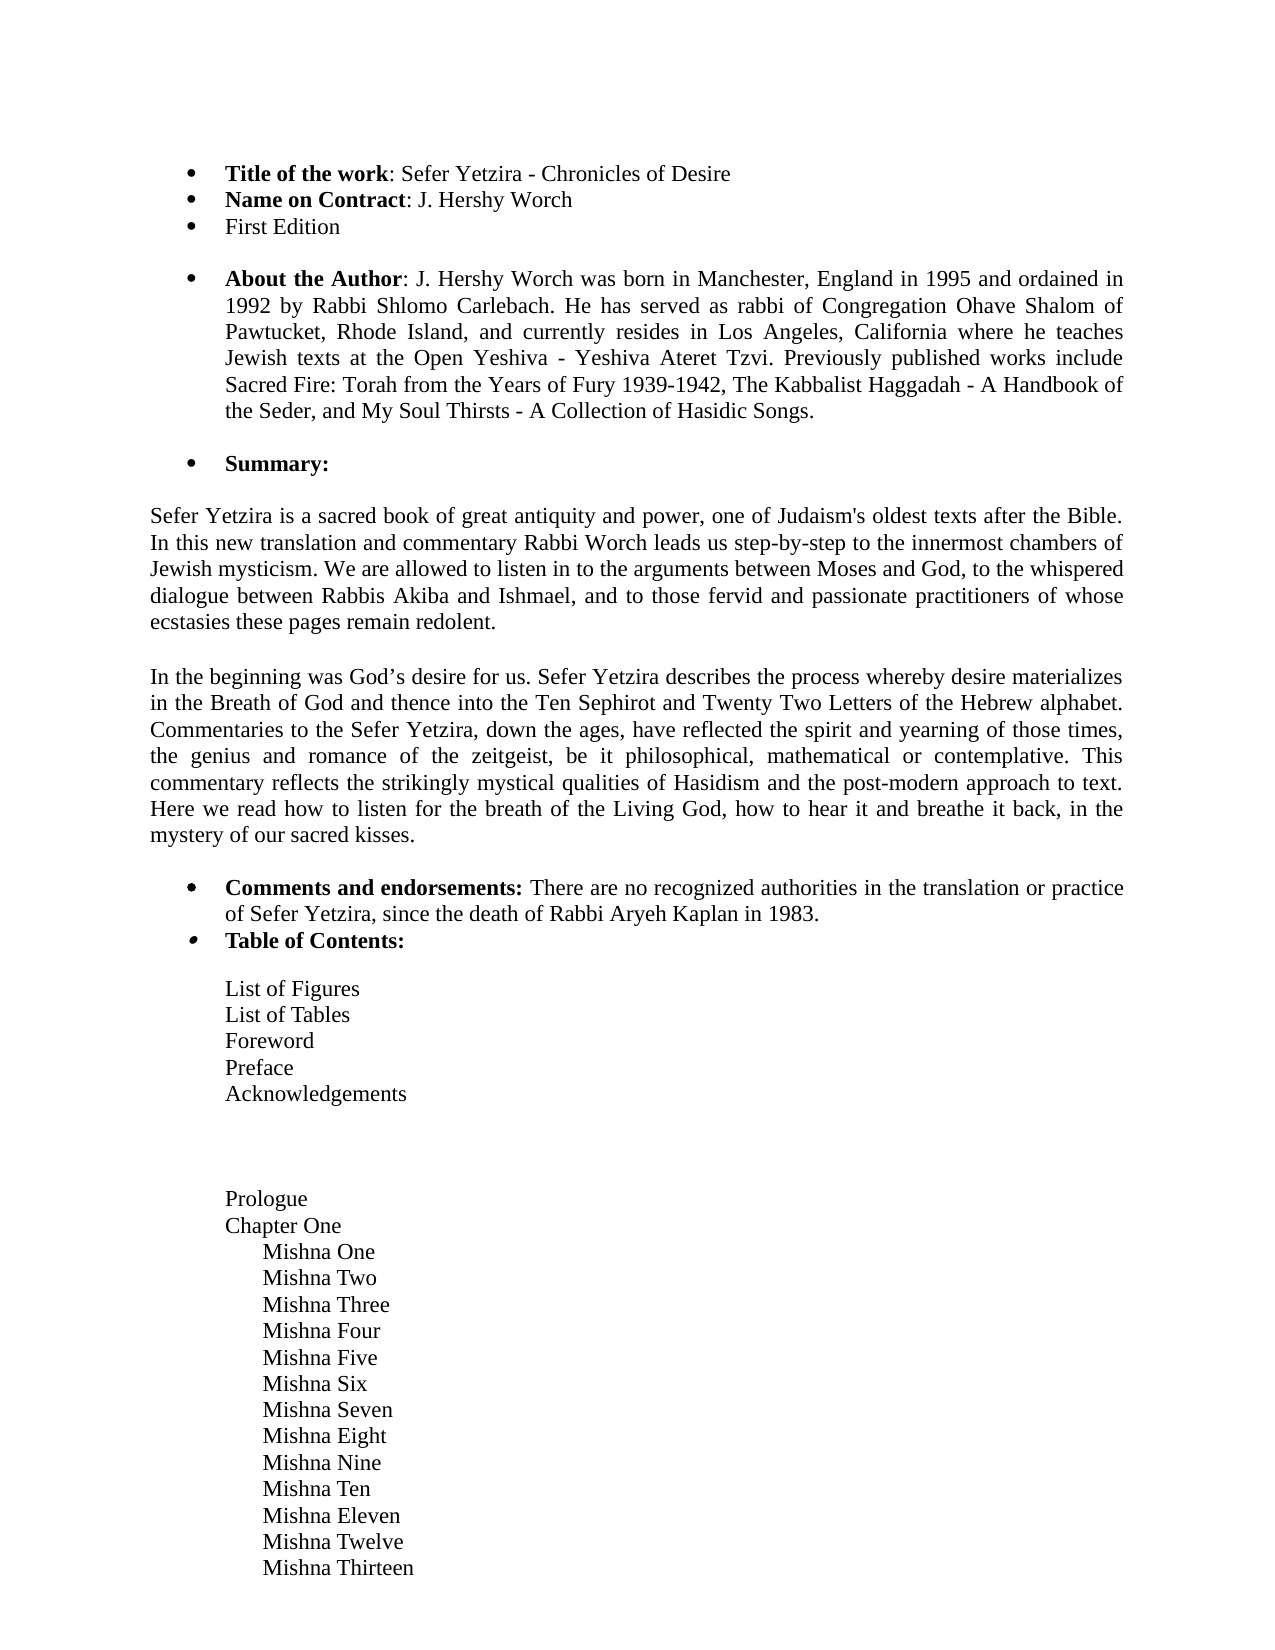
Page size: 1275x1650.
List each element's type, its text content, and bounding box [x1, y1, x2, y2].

text Mishna Ten [187, 1475, 1087, 1502]
text Mishna Three [187, 1291, 1087, 1317]
list Summary: [187, 450, 1125, 476]
text Prologue [187, 1185, 1087, 1212]
list Table of Contents: [187, 927, 1125, 953]
text List of Tables [187, 1001, 1087, 1027]
text Mishna Nine [187, 1449, 1087, 1475]
text Chapter One [187, 1212, 1087, 1238]
text In the beginning was God’s desire for us. Sefer Yetzira describes the process whereby desire materializes in the Breath of God and thence into the Ten Sephirot and Twenty Two Letters of the Hebrew alphabet. Commentaries to the Sefer Yetzira, down the ages, have reflected the spirit and yearning of those times, the genius and romance of the zeitgeist, be it philosophical, mathematical or contemplative. This commentary reflects the strikingly mystical qualities of Hasidism and the post-modern approach to text. Here we read how to listen for the breath of the Living God, how to hear it and breathe it back, in the mystery of our sacred kisses. [150, 663, 1125, 848]
text Mishna Five [187, 1343, 1087, 1370]
text Mishna Two [187, 1264, 1087, 1291]
list Comments and endorsements: There are no recognized authorities in the translation or practice of Sefer Yetzira, since the death of Rabbi Aryeh Kaplan in 1983. [187, 874, 1125, 927]
list About the Author: J. Hershy Worch was born in Manchester, England in 1995 and ordained in 1992 by Rabbi Shlomo Carlebach. He has served as rabbi of Congregation Ohave Shalom of Pawtucket, Rhode Island, and currently resides in Los Angeles, California where he teaches Jewish texts at the Open Yeshiva - Yeshiva Ateret Tzvi. Previously published works include Sacred Fire: Torah from the Years of Fury 1939-1942, The Kabbalist Haggadah - A Handbook of the Seder, and My Soul Thirsts - A Collection of Hasidic Songs. [187, 265, 1125, 423]
text Mishna One [187, 1238, 1087, 1264]
list Title of the work: Sefer Yetzira - Chronicles of Desire [187, 160, 1125, 186]
text List of Figures [187, 974, 1087, 1001]
text Preface [187, 1054, 1087, 1080]
text Mishna Eleven [187, 1502, 1087, 1528]
text Mishna Four [187, 1317, 1087, 1343]
text Mishna Thirteen [187, 1554, 1087, 1581]
text Mishna Eight [187, 1423, 1087, 1449]
text Foreword [187, 1027, 1087, 1054]
text Sefer Yetzira is a sacred book of great antiquity and power, one of Judaism's oldest texts after the Bible. In this new translation and commentary Rabbi Worch leads us step-by-step to the innermost chambers of Jewish mysticism. We are allowed to listen in to the arguments between Moses and God, to the whispered dialogue between Rabbis Akiba and Ishmael, and to those fervid and passionate practitioners of whose ecstasies these pages remain redolent. [150, 503, 1125, 634]
list First Edition [187, 213, 1125, 239]
list Name on Contract: J. Hershy Worch [187, 186, 1125, 213]
text Mishna Twelve [187, 1528, 1087, 1554]
text Acknowledgements [187, 1080, 1087, 1106]
text Mishna Six [187, 1370, 1087, 1396]
text Mishna Seven [187, 1396, 1087, 1423]
